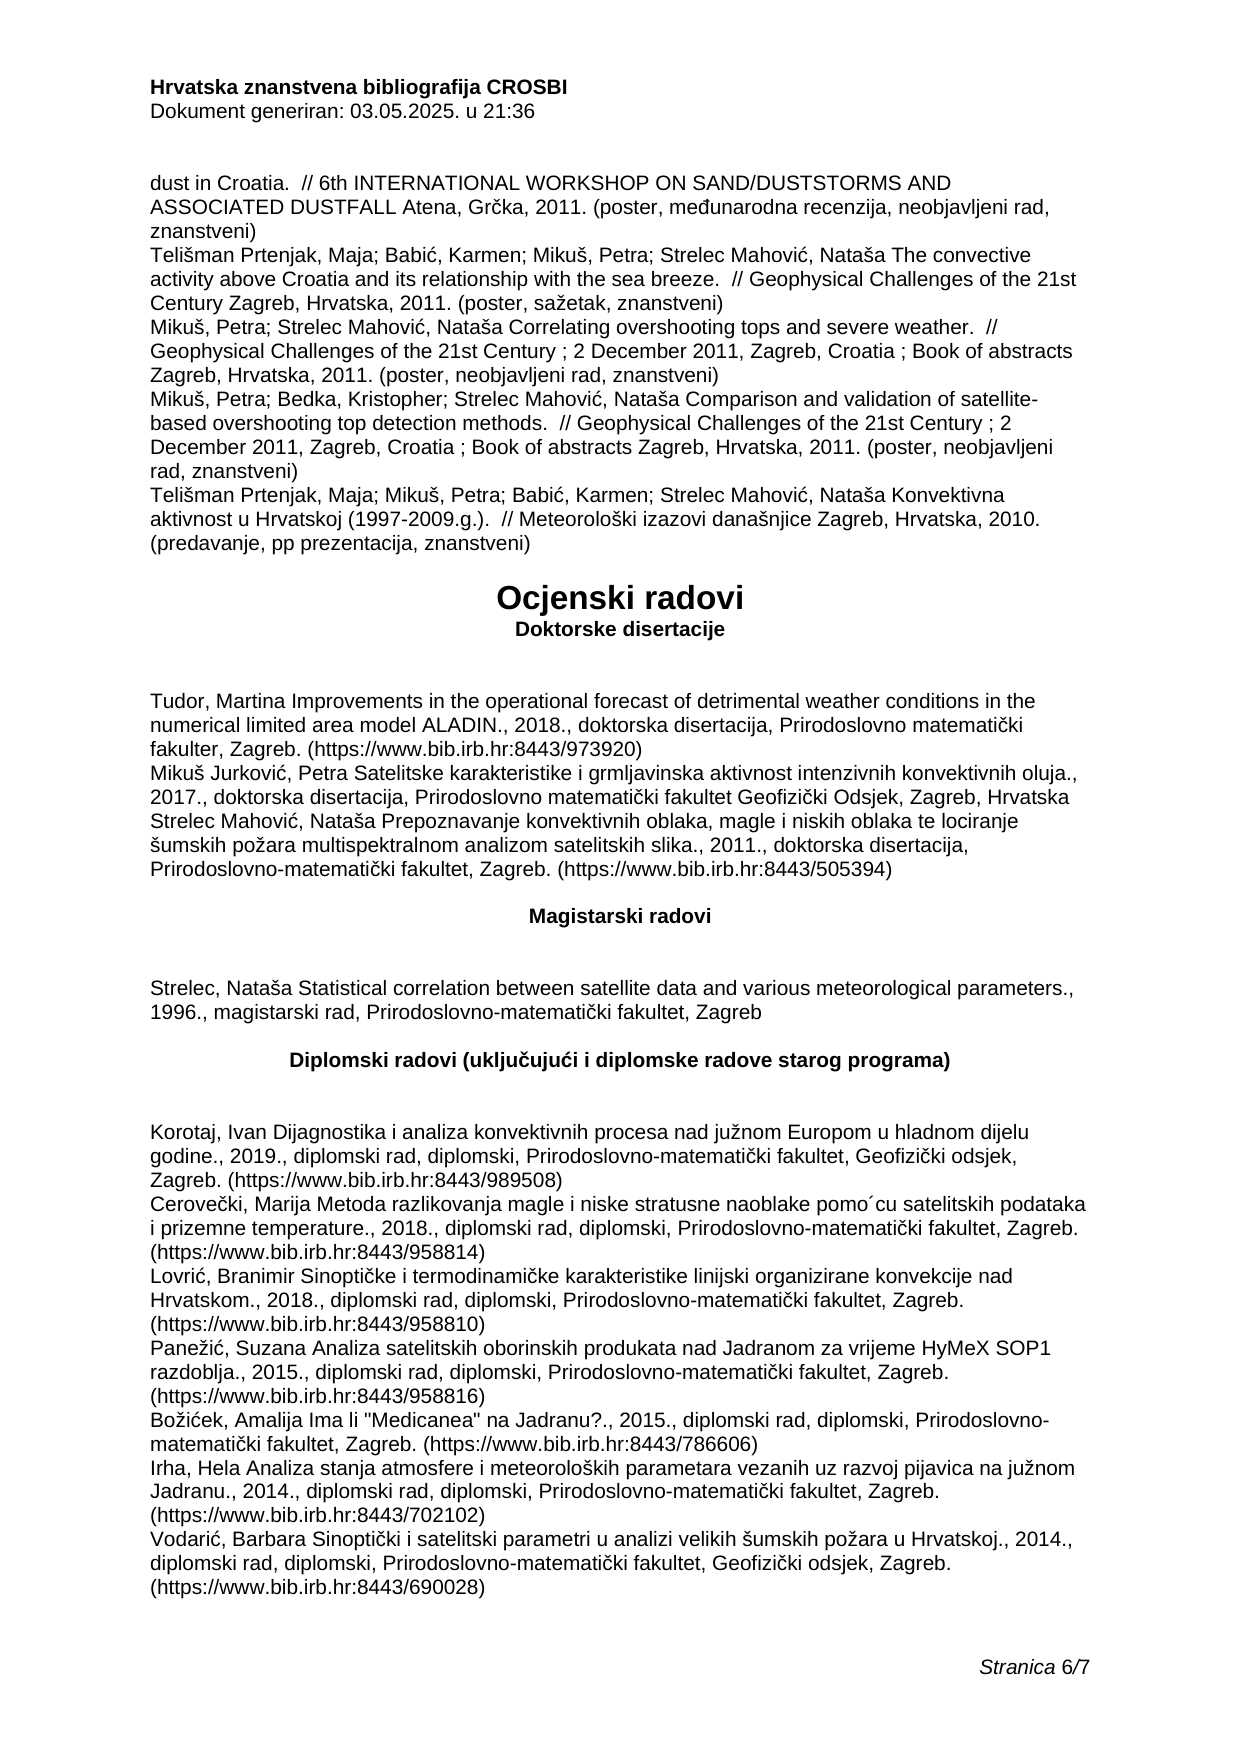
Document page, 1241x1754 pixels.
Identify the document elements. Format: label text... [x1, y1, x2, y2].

text Telišman Prtenjak, Maja; Mikuš, Petra; Babić, Karmen; Strelec Mahović, Nataša [150, 482, 1090, 554]
text Strelec, Nataša [150, 976, 1090, 1024]
text Telišman Prtenjak, Maja; Babić, Karmen; Mikuš, Petra; Strelec Mahović, Nataša [150, 243, 1090, 315]
subtitle Diplomski radovi (uključujući i diplomske radove starog programa) [150, 1048, 1090, 1072]
text Mikuš Jurković, Petra [150, 761, 1090, 808]
subtitle Magistarski radovi [150, 904, 1090, 928]
text Cerovečki, Marija [150, 1192, 1090, 1264]
text Božićek, Amalija [150, 1407, 1090, 1455]
subtitle Ocjenski radovi [150, 578, 1090, 617]
text Tudor, Martina [150, 689, 1090, 761]
text Mikuš, Petra; Strelec Mahović, Nataša [150, 315, 1090, 387]
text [150, 171, 1090, 243]
text Mikuš, Petra; Bedka, Kristopher; Strelec Mahović, Nataša [150, 387, 1090, 482]
text Strelec Mahović, Nataša [150, 808, 1090, 880]
text Panežić, Suzana [150, 1336, 1090, 1407]
text Lovrić, Branimir [150, 1264, 1090, 1336]
text Vodarić, Barbara [150, 1527, 1090, 1599]
subtitle Doktorske disertacije [150, 617, 1090, 641]
text Korotaj, Ivan [150, 1120, 1090, 1192]
text Irha, Hela [150, 1455, 1090, 1527]
